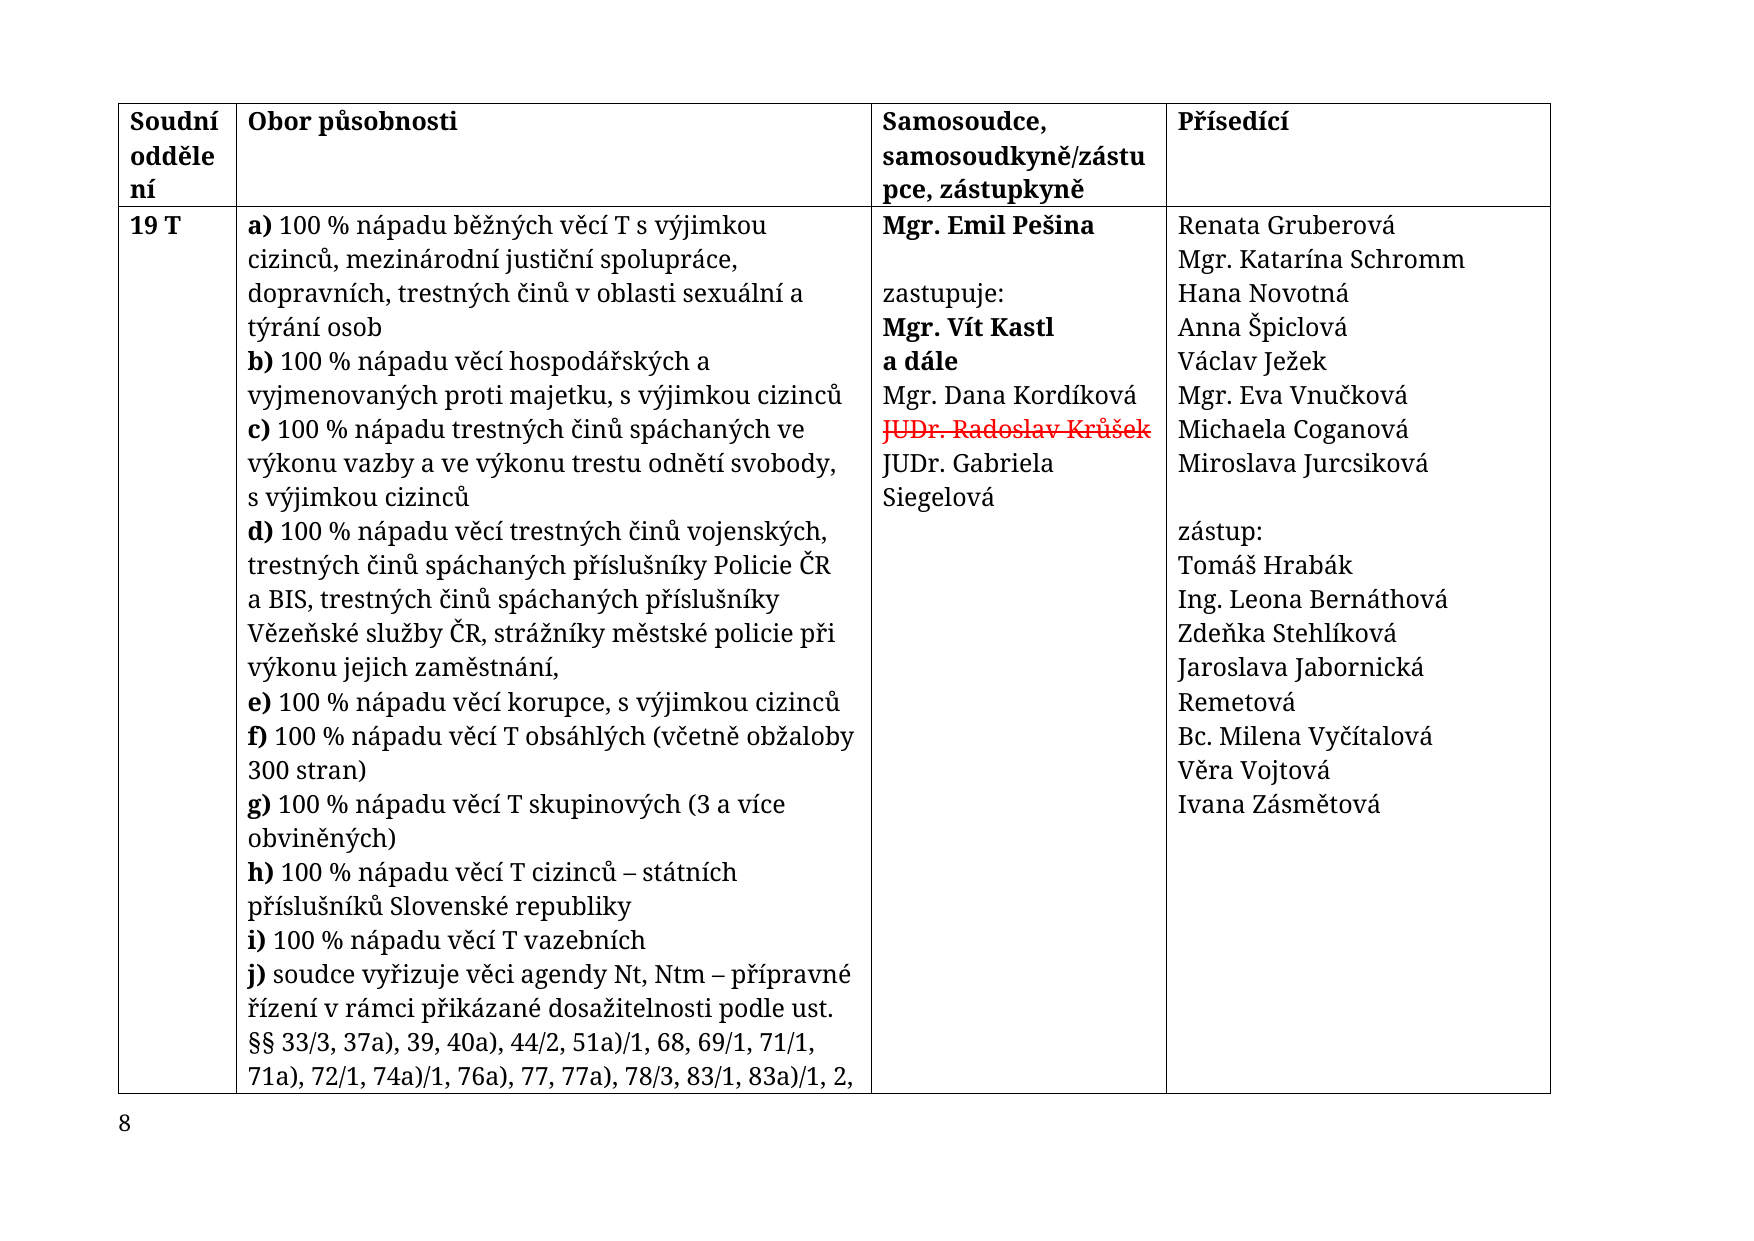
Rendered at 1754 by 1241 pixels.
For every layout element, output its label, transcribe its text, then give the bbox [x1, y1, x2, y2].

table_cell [872, 207, 1166, 1093]
table_header Obor působnosti [237, 104, 871, 206]
table_cell 19 T [119, 207, 236, 1093]
table_header Soudní oddělení [119, 104, 236, 206]
table_header Přísedící [1167, 104, 1550, 206]
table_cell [237, 207, 871, 1093]
table_header Samosoudce, samosoudkyně/zástupce, zástupkyně [872, 104, 1166, 206]
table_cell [1167, 207, 1550, 1093]
